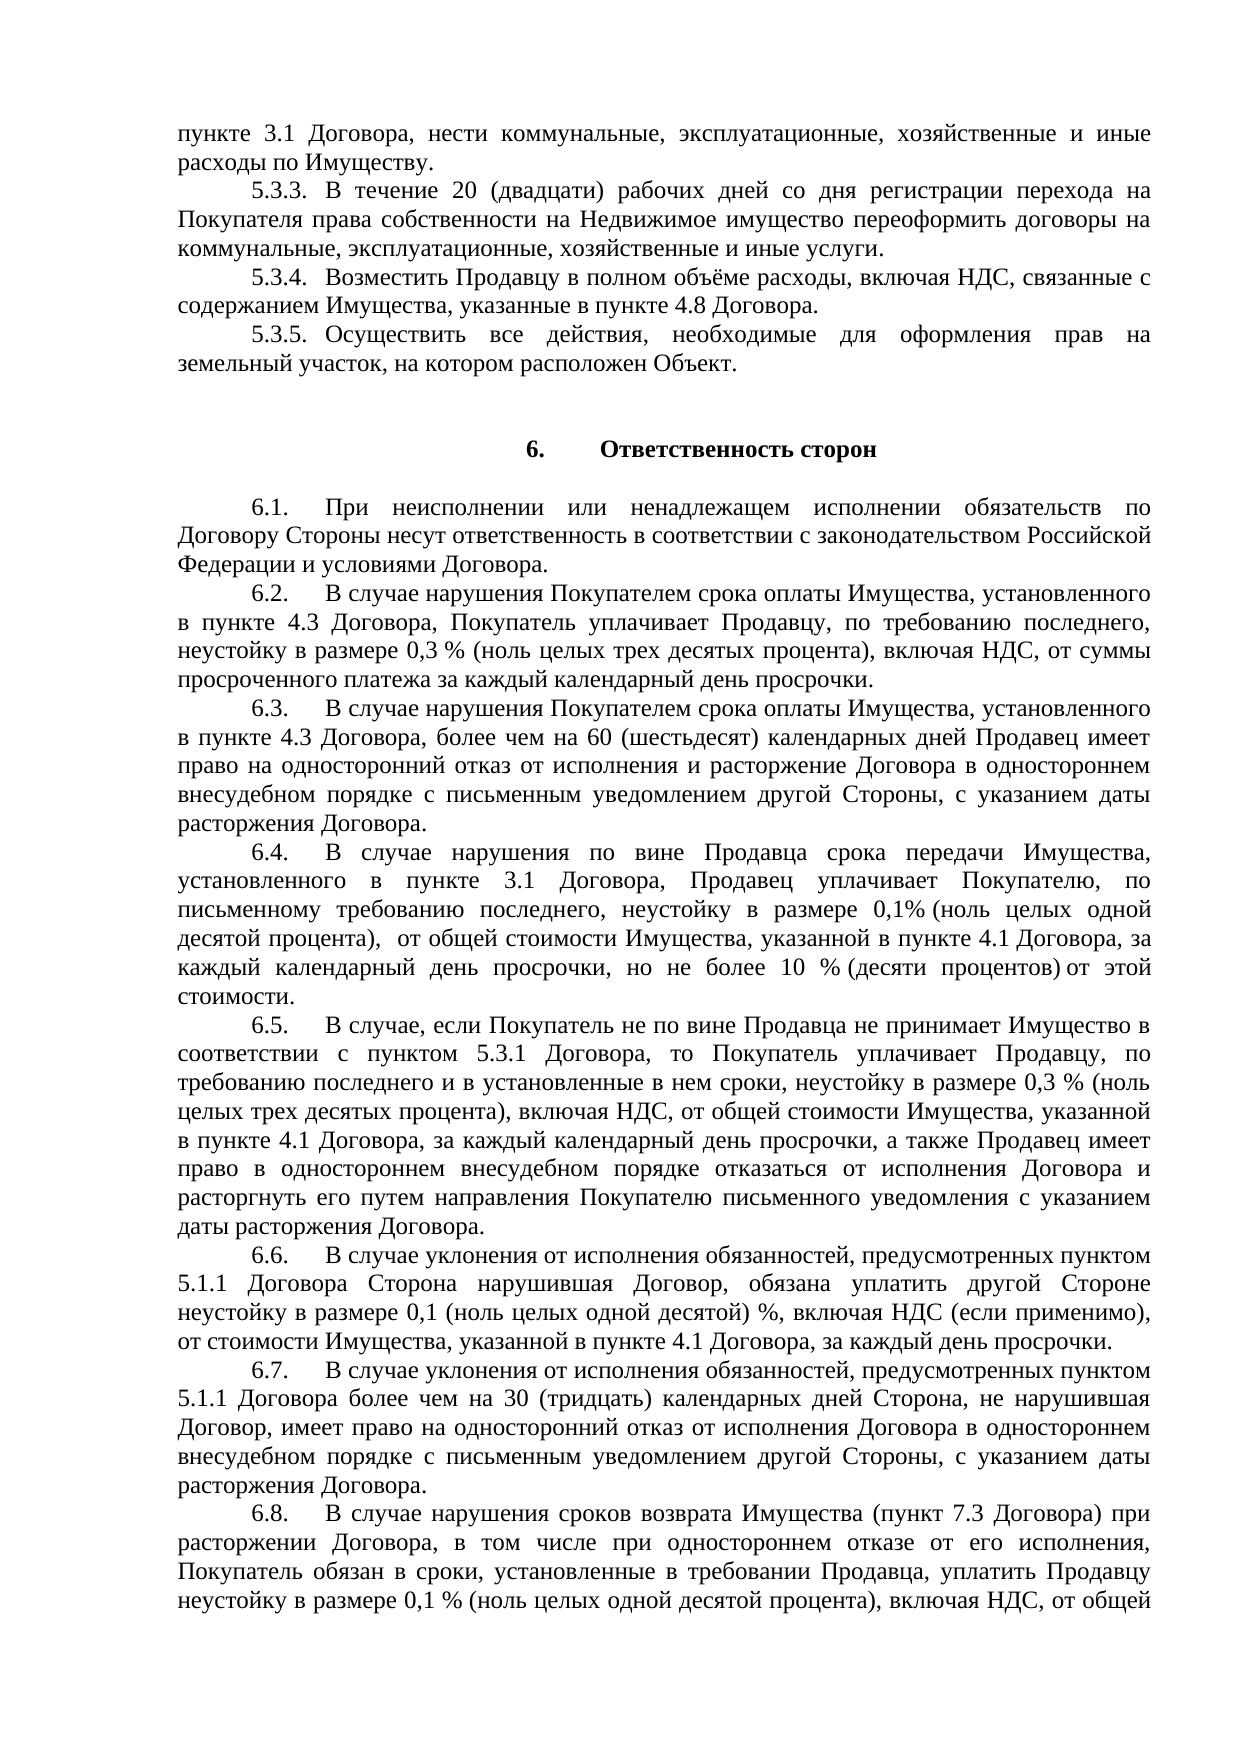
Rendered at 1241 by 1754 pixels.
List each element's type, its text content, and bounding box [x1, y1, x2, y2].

list В случае нарушения по вине Продавца срока передачи Имущества, установленного в пункте 3.1 Договора, Продавец уплачивает Покупателю, по письменному требованию последнего, неустойку в размере 0,1% (ноль целых одной десятой процента), от общей стоимости Имущества, указанной в пункте 4.1 Договора, за каждый календарный день просрочки, но не более 10 % (десяти процентов) от этой стоимости. [177, 837, 1152, 1010]
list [177, 1498, 1152, 1613]
list При неисполнении или ненадлежащем исполнении обязательств по Договору Стороны несут ответственность в соответствии с законодательством Российской Федерации и условиями Договора. [177, 492, 1152, 578]
list В случае уклонения от исполнения обязанностей, предусмотренных пунктом 5.1.1 Договора Сторона нарушившая Договор, обязана уплатить другой Стороне неустойку в размере 0,1 (ноль целых одной десятой) %, включая НДС (если применимо), от стоимости Имущества, указанной в пункте 4.1 Договора, за каждый день просрочки. [177, 1240, 1152, 1355]
list В случае нарушения Покупателем срока оплаты Имущества, установленного в пункте 4.3 Договора, более чем на 60 (шестьдесят) календарных дней Продавец имеет право на односторонний отказ от исполнения и расторжение Договора в одностороннем внесудебном порядке с письменным уведомлением другой Стороны, с указанием даты расторжения Договора. [177, 693, 1152, 837]
list В случае уклонения от исполнения обязанностей, предусмотренных пунктом 5.1.1 Договора более чем на 30 (тридцать) календарных дней Сторона, не нарушившая Договор, имеет право на односторонний отказ от исполнения Договора в одностороннем внесудебном порядке с письменным уведомлением другой Стороны, с указанием даты расторжения Договора. [177, 1355, 1152, 1498]
list В случае, если Покупатель не по вине Продавца не принимает Имущество в соответствии с пунктом 5.3.1 Договора, то Покупатель уплачивает Продавцу, по требованию последнего и в установленные в нем сроки, неустойку в размере 0,3 % (ноль целых трех десятых процента), включая НДС, от общей стоимости Имущества, указанной в пункте 4.1 Договора, за каждый календарный день просрочки, а также Продавец имеет право в одностороннем внесудебном порядке отказаться от исполнения Договора и расторгнуть его путем направления Покупателю письменного уведомления с указанием даты расторжения Договора. [177, 1010, 1152, 1240]
list Ответственность сторон [177, 434, 1152, 463]
list Осуществить все действия, необходимые для оформления прав на земельный участок, на котором расположен Объект. [177, 319, 1152, 377]
list В течение 20 (двадцати) рабочих дней со дня регистрации перехода на Покупателя права собственности на Недвижимое имущество переоформить договоры на коммунальные, эксплуатационные, хозяйственные и иные услуги. [177, 176, 1152, 262]
list В случае нарушения Покупателем срока оплаты Имущества, установленного в пункте 4.3 Договора, Покупатель уплачивает Продавцу, по требованию последнего, неустойку в размере 0,3 % (ноль целых трех десятых процента), включая НДС, от суммы просроченного платежа за каждый календарный день просрочки. [177, 578, 1152, 693]
list Возместить Продавцу в полном объёме расходы, включая НДС, связанные с содержанием Имущества, указанные в пункте 4.8 Договора. [177, 262, 1152, 319]
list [177, 118, 1152, 176]
